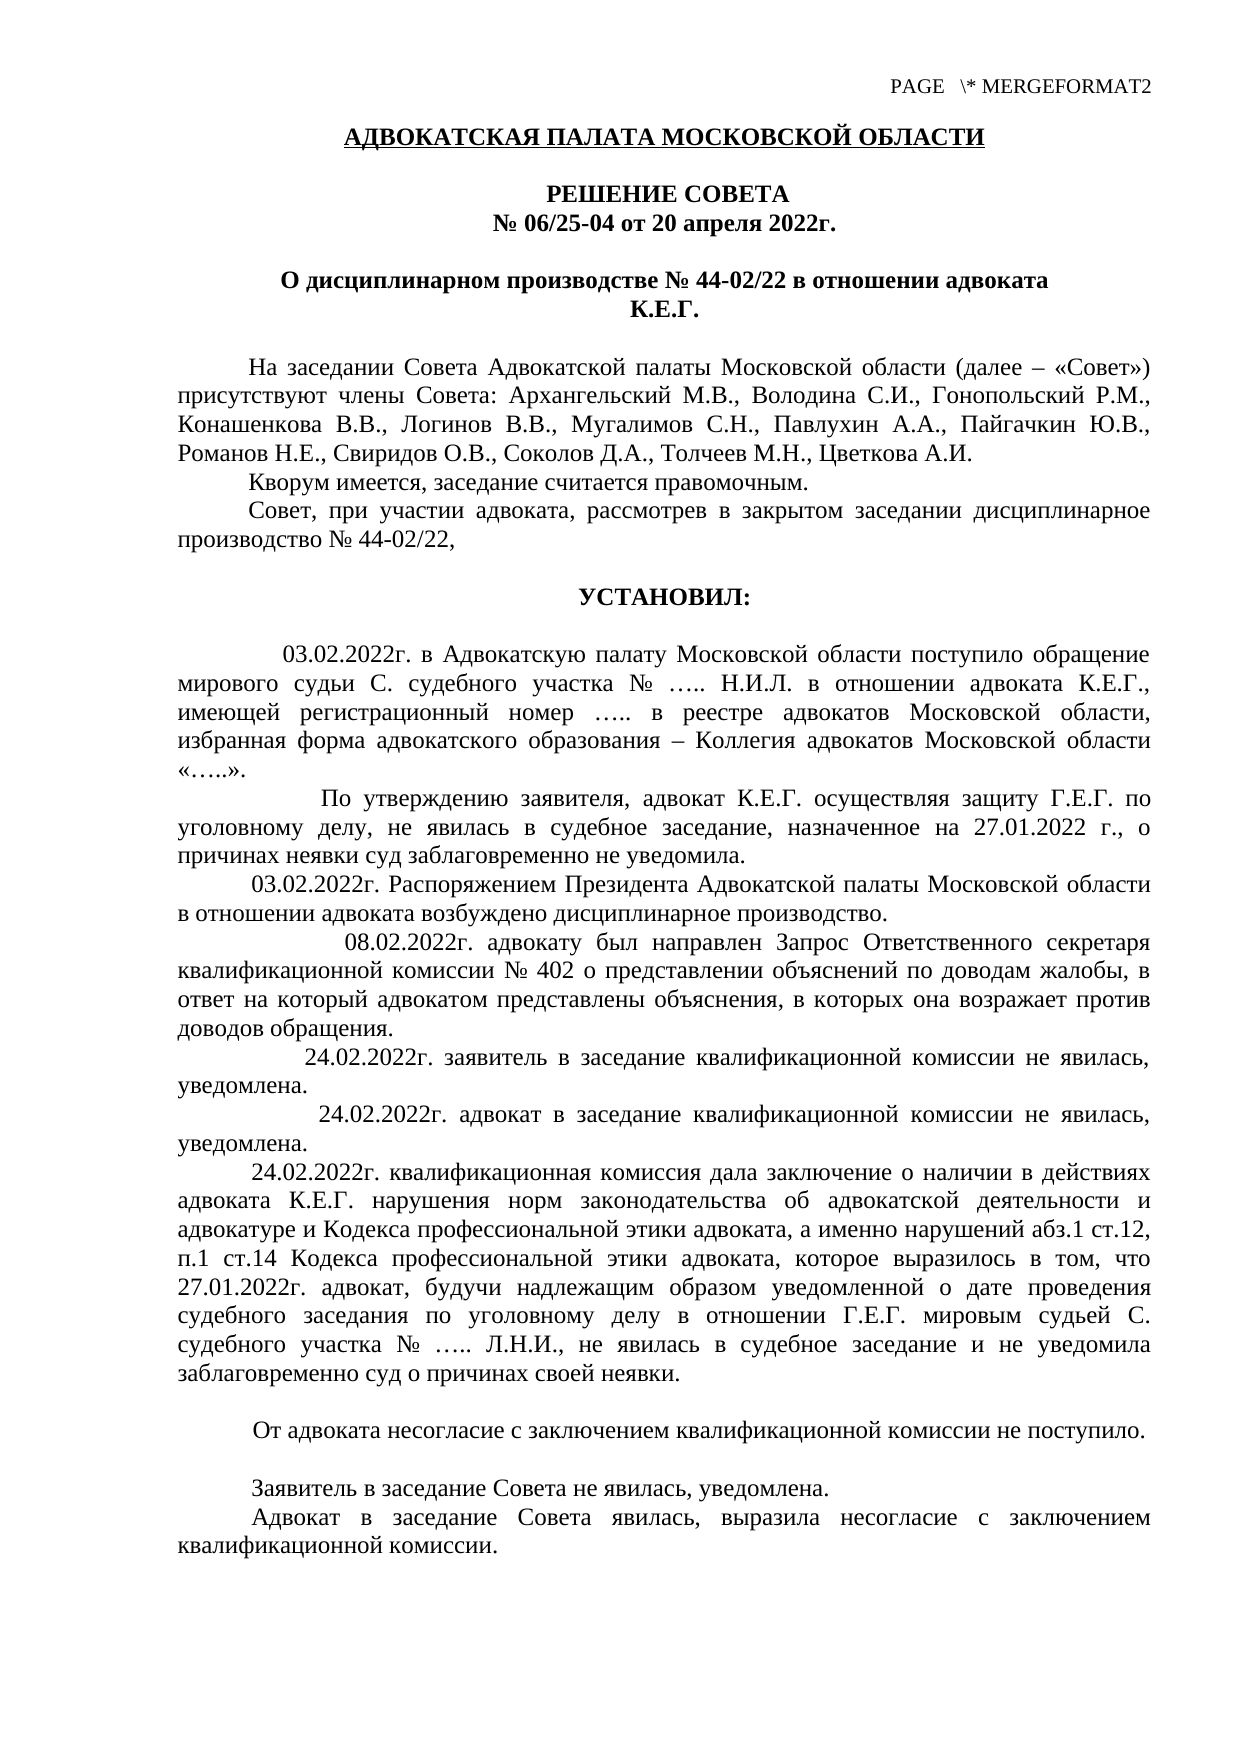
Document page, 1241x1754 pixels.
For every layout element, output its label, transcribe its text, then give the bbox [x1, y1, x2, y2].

text Адвокат в заседание Совета явилась, выразила несогласие с заключением квалификационной комиссии. [177, 1502, 1152, 1559]
text 24.02.2022г. заявитель в заседание квалификационной комиссии не явилась, уведомлена. [177, 1042, 1152, 1099]
text О дисциплинарном производстве № 44-02/22 в отношении адвоката [177, 266, 1152, 294]
text 24.02.2022г. квалификационная комиссия дала заключение о наличии в действиях адвоката К.Е.Г. нарушения норм законодательства об адвокатской деятельности и адвокатуре и Кодекса профессиональной этики адвоката, а именно нарушений абз.1 ст.12, п.1 ст.14 Кодекса профессиональной этики адвоката, которое выразилось в том, что 27.01.2022г. адвокат, будучи надлежащим образом уведомленной о дате проведения судебного заседания по уголовному делу в отношении Г.Е.Г. мировым судьей С. судебного участка № ….. Л.Н.И., не явилась в судебное заседание и не уведомила заблаговременно суд о причинах своей неявки. [177, 1157, 1152, 1387]
text 03.02.2022г. в Адвокатскую палату Московской области поступило обращение мирового судьи С. судебного участка № ….. Н.И.Л. в отношении адвоката К.Е.Г., имеющей регистрационный номер ….. в реестре адвокатов Московской области, избранная форма адвокатского образования – Коллегия адвокатов Московской области «…..». [177, 639, 1152, 783]
text К.Е.Г. [177, 294, 1152, 323]
text По утверждению заявителя, адвокат К.Е.Г. осуществляя защиту Г.Е.Г. по уголовному делу, не явилась в судебное заседание, назначенное на 27.01.2022 г., о причинах неявки суд заблаговременно не уведомила. [177, 783, 1152, 869]
text 03.02.2022г. Распоряжением Президента Адвокатской палаты Московской области в отношении адвоката возбуждено дисциплинарное производство. [177, 869, 1152, 927]
text № 06/25-04 от 20 апреля 2022г. [177, 208, 1152, 237]
text 24.02.2022г. адвокат в заседание квалификационной комиссии не явилась, уведомлена. [177, 1099, 1152, 1157]
text 08.02.2022г. адвокату был направлен Запрос Ответственного секретаря квалификационной комиссии № 402 о представлении объяснений по доводам жалобы, в ответ на который адвокатом представлены объяснения, в которых она возражает против доводов обращения. [177, 927, 1152, 1042]
text Решение СОВЕТА [472, 179, 1152, 208]
text адвокатская палата московской области [177, 122, 1152, 151]
text Совет, при участии адвоката, рассмотрев в закрытом заседании дисциплинарное производство № 44-02/22, [177, 496, 1152, 553]
text От адвоката несогласие с заключением квалификационной комиссии не поступило. [177, 1416, 1152, 1444]
text УСТАНОВИЛ: [177, 582, 1152, 611]
text Заявитель в заседание Совета не явилась, уведомлена. [177, 1473, 1152, 1502]
text На заседании Совета Адвокатской палаты Московской области (далее – «Совет») присутствуют члены Совета: Архангельский М.В., Володина С.И., Гонопольский Р.М., Конашенкова В.В., Логинов В.В., Мугалимов С.Н., Павлухин А.А., Пайгачкин Ю.В., Романов Н.Е., Свиридов О.В., Соколов Д.А., Толчеев М.Н., Цветкова А.И. [177, 352, 1152, 467]
text Кворум имеется, заседание считается правомочным. [177, 467, 1152, 496]
